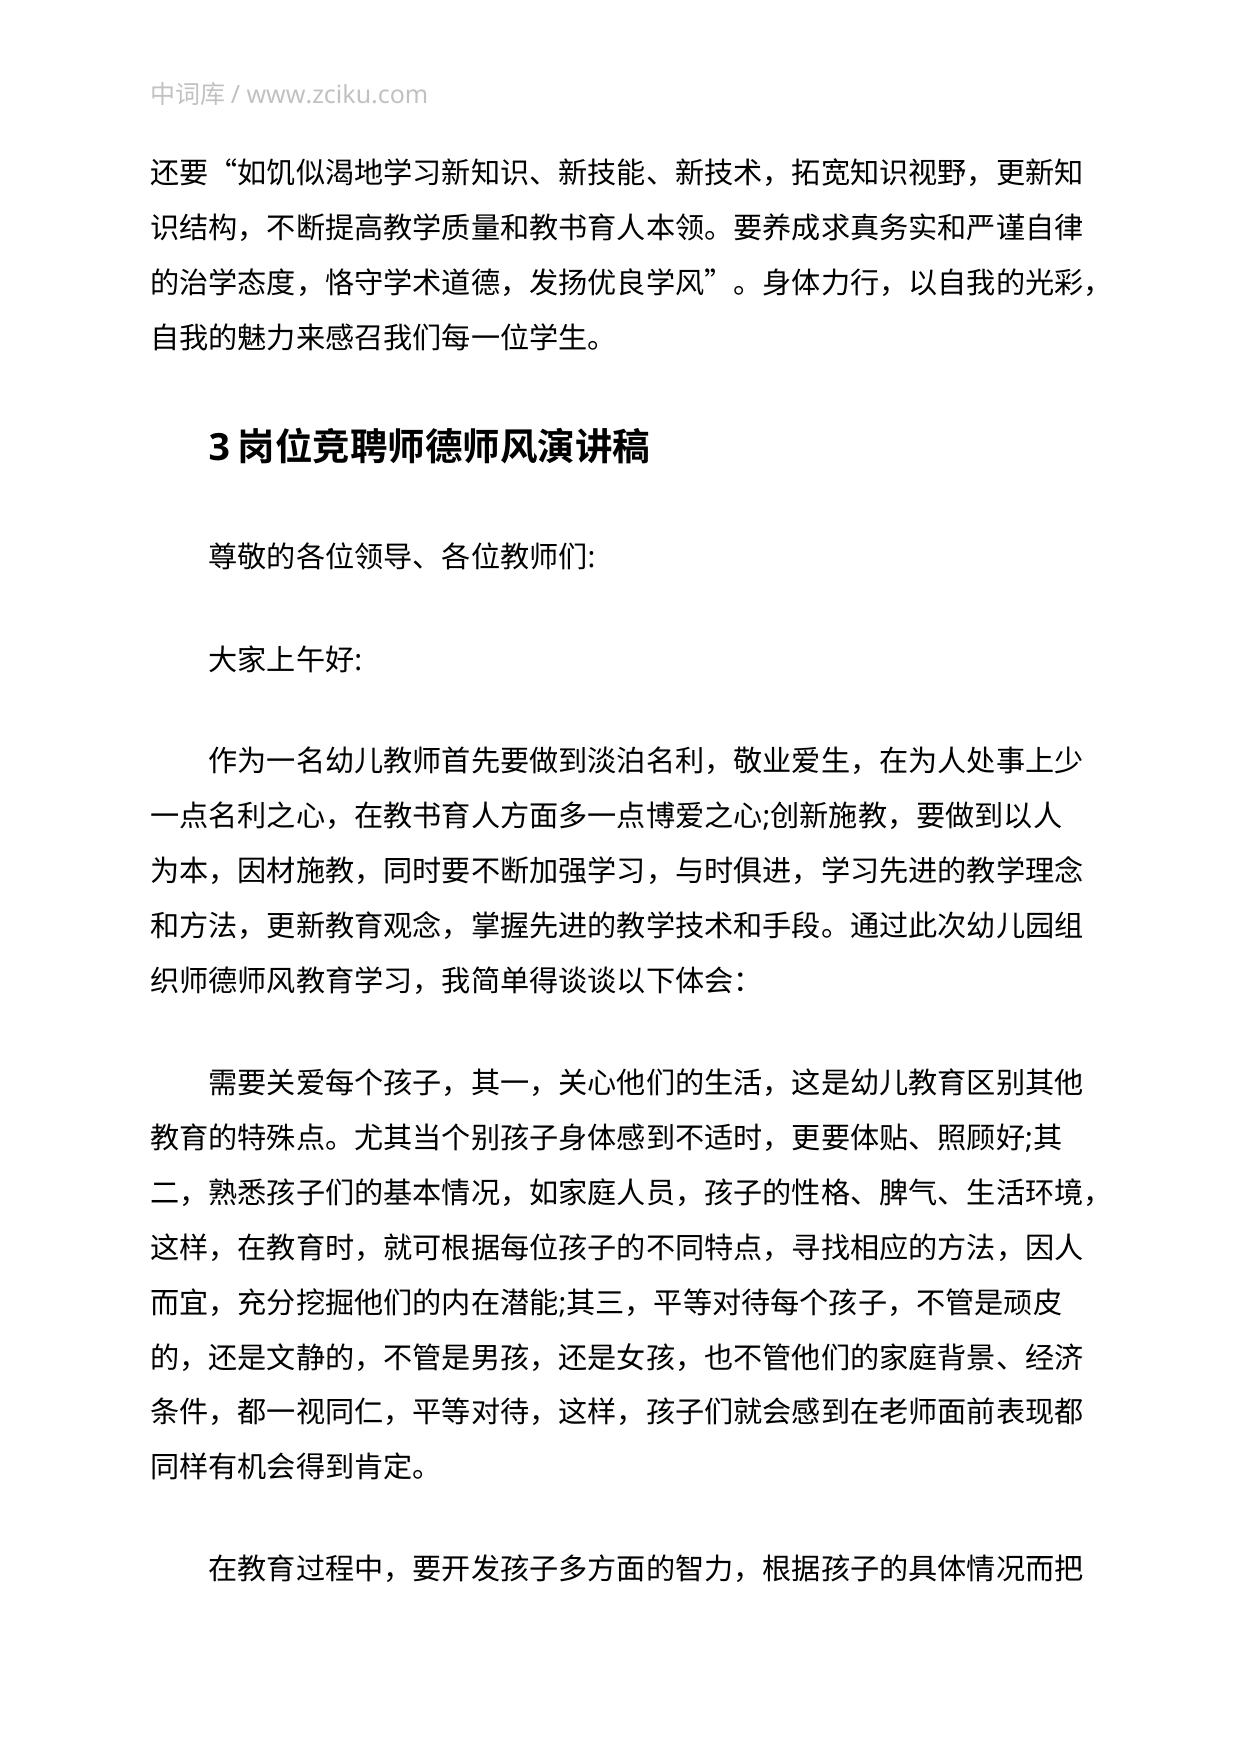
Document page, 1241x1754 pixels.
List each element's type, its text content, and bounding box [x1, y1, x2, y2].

text 大家上午好: [150, 636, 1090, 678]
text 尊敬的各位领导、各位教师们: [150, 534, 1090, 576]
text 需要关爱每个孩子，其一，关心他们的生活，这是幼儿教育区别其他教育的特殊点。尤其当个别孩子身体感到不适时，更要体贴、照顾好;其二，熟悉孩子们的基本情况，如家庭人员，孩子的性格、脾气、生活环境，这样，在教育时，就可根据每位孩子的不同特点，寻找相应的方法，因人而宜，充分挖掘他们的内在潜能;其三，平等对待每个孩子，不管是顽皮的，还是文静的，不管是男孩，还是女孩，也不管他们的家庭背景、经济条件，都一视同仁，平等对待，这样，孩子们就会感到在老师面前表现都同样有机会得到肯定。 [150, 1059, 1090, 1486]
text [150, 1546, 1090, 1588]
text 3岗位竞聘师德师风演讲稿 [150, 416, 1090, 471]
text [150, 150, 1090, 357]
text 作为一名幼儿教师首先要做到淡泊名利，敬业爱生，在为人处事上少一点名利之心，在教书育人方面多一点博爱之心;创新施教，要做到以人为本，因材施教，同时要不断加强学习，与时俱进，学习先进的教学理念和方法，更新教育观念，掌握先进的教学技术和手段。通过此次幼儿园组织师德师风教育学习，我简单得谈谈以下体会： [150, 738, 1090, 1000]
